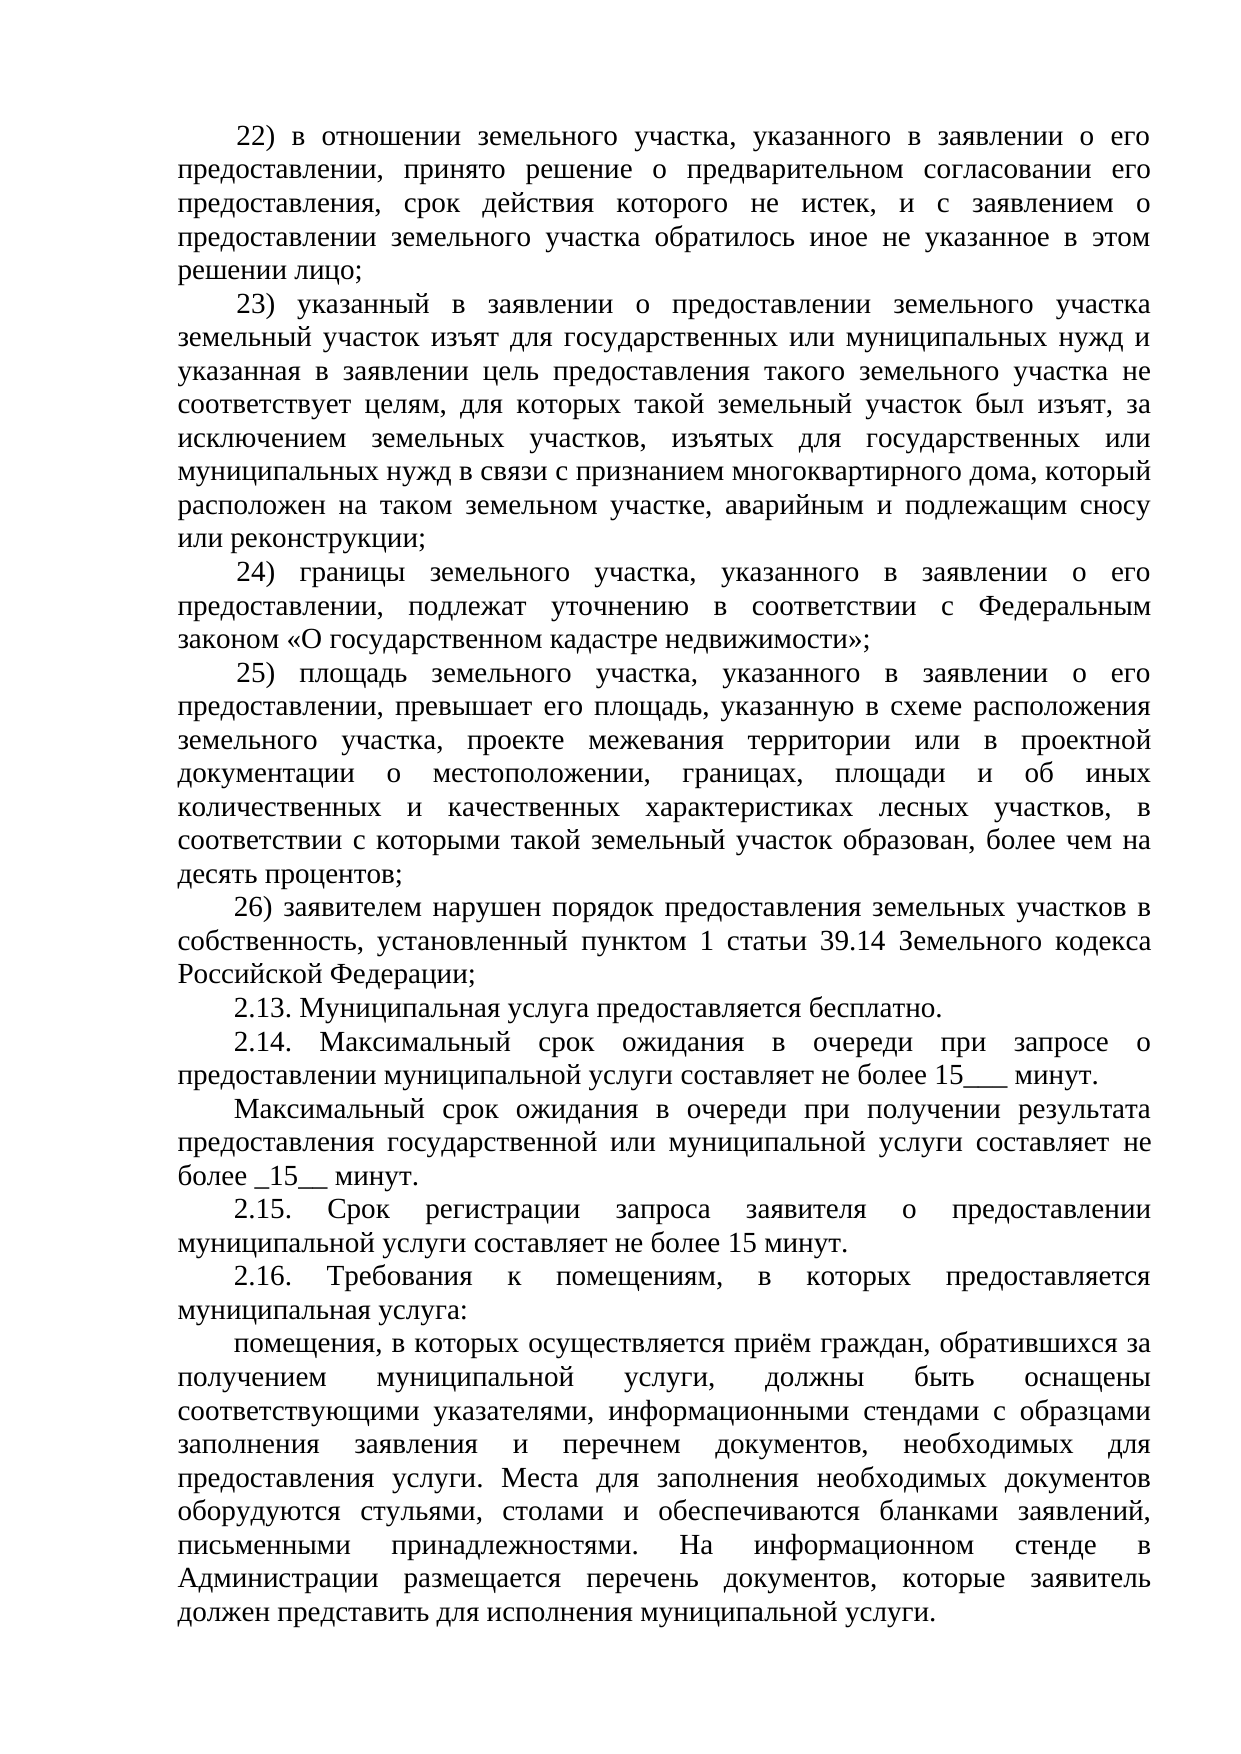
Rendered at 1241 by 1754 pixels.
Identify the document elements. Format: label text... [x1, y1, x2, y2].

text 26) заявителем нарушен порядок предоставления земельных участков в собственность, установленный пунктом 1 статьи 39.14 Земельного кодекса Российской Федерации; [177, 889, 1152, 990]
text 2.13. Муниципальная услуга предоставляется бесплатно. [177, 990, 1152, 1024]
text 22) в отношении земельного участка, указанного в заявлении о его предоставлении, принято решение о предварительном согласовании его предоставления, срок действия которого не истек, и с заявлением о предоставлении земельного участка обратилось иное не указанное в этом решении лицо; [177, 118, 1152, 286]
text 2.14. Максимальный срок ожидания в очереди при запросе о предоставлении муниципальной услуги составляет не более 15___ минут. [177, 1024, 1152, 1091]
text 24) границы земельного участка, указанного в заявлении о его предоставлении, подлежат уточнению в соответствии с Федеральным законом «О государственном кадастре недвижимости»; [177, 554, 1152, 655]
text 2.16. Требования к помещениям, в которых предоставляется муниципальная услуга: [177, 1258, 1152, 1326]
text 25) площадь земельного участка, указанного в заявлении о его предоставлении, превышает его площадь, указанную в схеме расположения земельного участка, проекте межевания территории или в проектной документации о местоположении, границах, площади и об иных количественных и качественных характеристиках лесных участков, в соответствии с которыми такой земельный участок образован, более чем на десять процентов; [177, 655, 1152, 889]
text помещения, в которых осуществляется приём граждан, обратившихся за получением муниципальной услуги, должны быть оснащены соответствующими указателями, информационными стендами с образцами заполнения заявления и перечнем документов, необходимых для предоставления услуги. Места для заполнения необходимых документов оборудуются стульями, столами и обеспечиваются бланками заявлений, письменными принадлежностями. На информационном стенде в Администрации размещается перечень документов, которые заявитель должен представить для исполнения муниципальной услуги. [177, 1326, 1152, 1627]
text 23) указанный в заявлении о предоставлении земельного участка земельный участок изъят для государственных или муниципальных нужд и указанная в заявлении цель предоставления такого земельного участка не соответствует целям, для которых такой земельный участок был изъят, за исключением земельных участков, изъятых для государственных или муниципальных нужд в связи с признанием многоквартирного дома, который расположен на таком земельном участке, аварийным и подлежащим сносу или реконструкции; [177, 286, 1152, 554]
text Максимальный срок ожидания в очереди при получении результата предоставления государственной или муниципальной услуги составляет не более _15__ минут. [177, 1091, 1152, 1191]
text 2.15. Срок регистрации запроса заявителя о предоставлении муниципальной услуги составляет не более 15 минут. [177, 1191, 1152, 1258]
